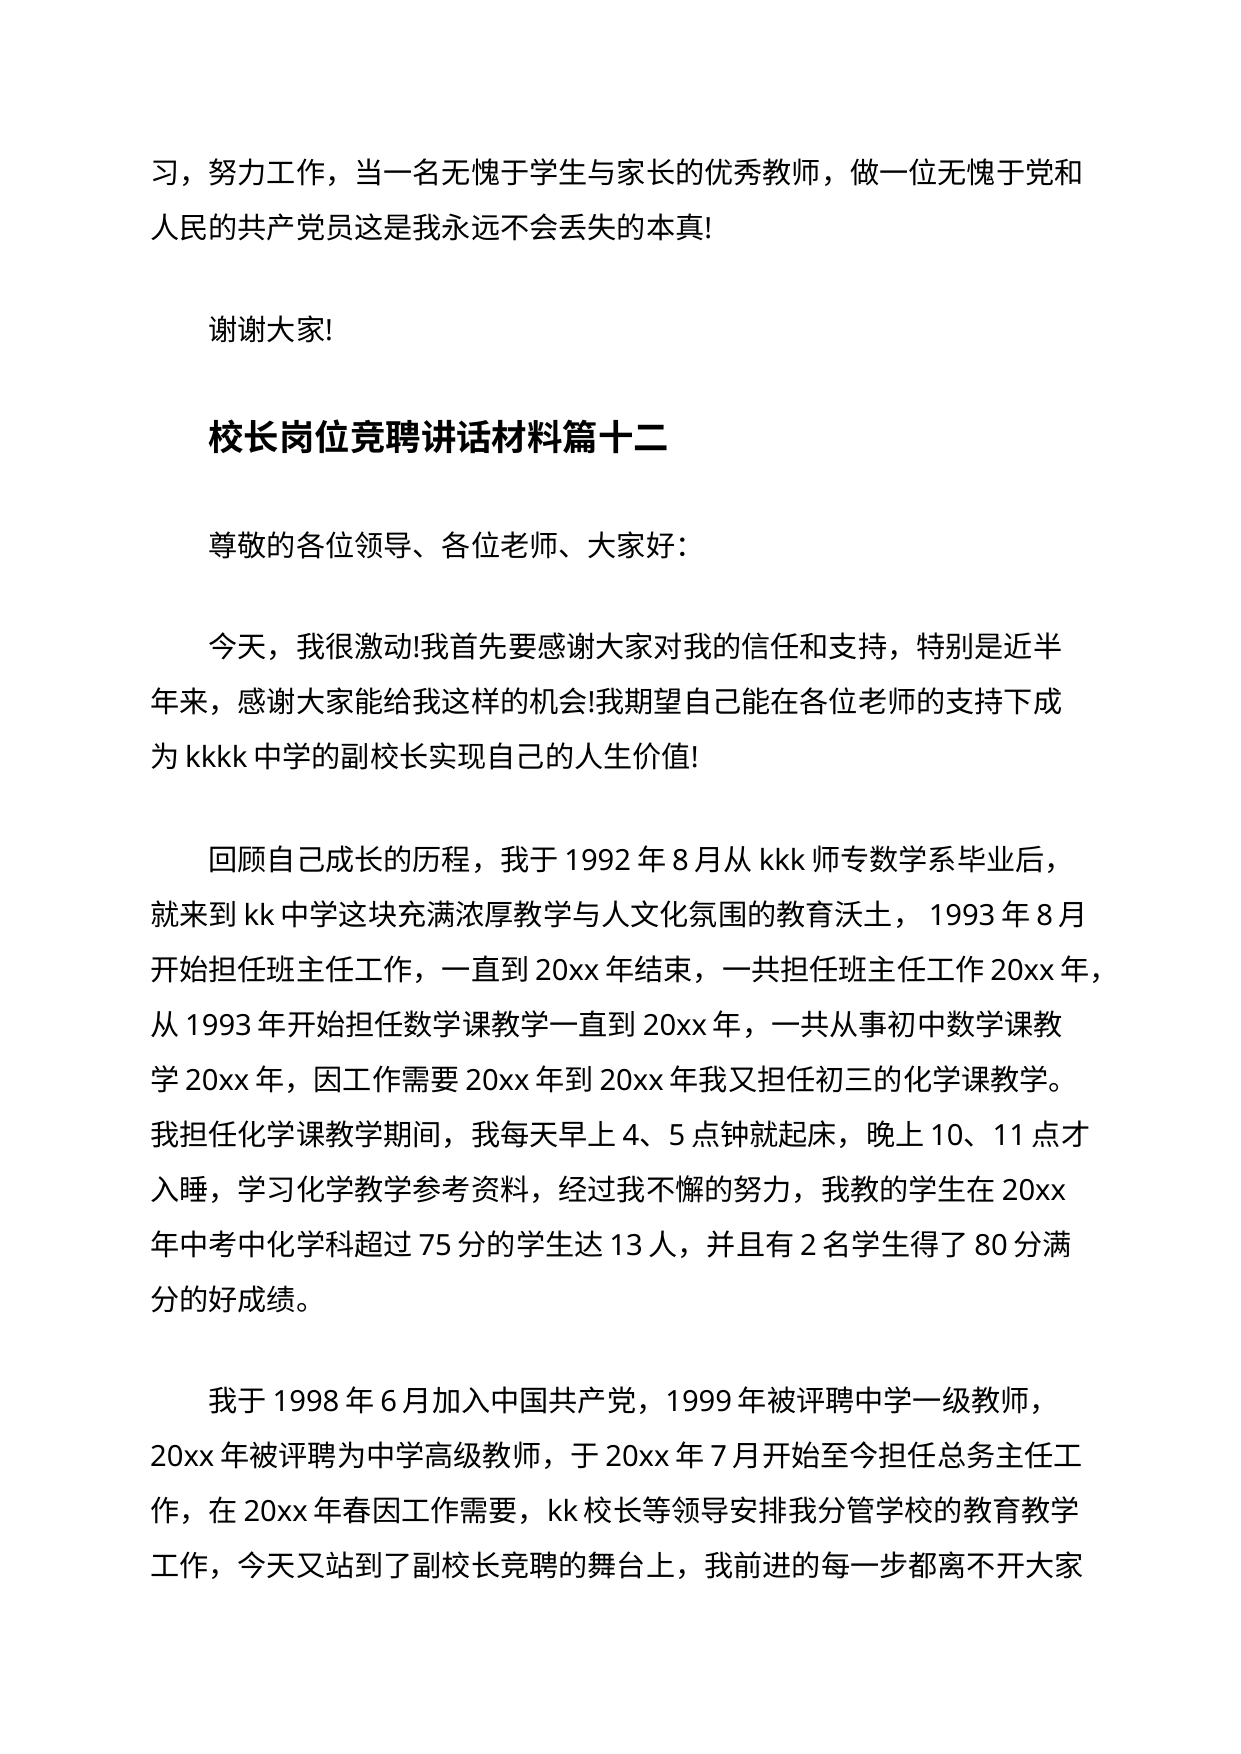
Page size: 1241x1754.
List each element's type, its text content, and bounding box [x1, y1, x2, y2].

text 回顾自己成长的历程，我于1992年8月从kkk师专数学系毕业后，就来到kk中学这块充满浓厚教学与人文化氛围的教育沃土， 1993年8月开始担任班主任工作，一直到20xx年结束，一共担任班主任工作20xx年，从1993年开始担任数学课教学一直到20xx年，一共从事初中数学课教学20xx年，因工作需要20xx年到20xx年我又担任初三的化学课教学。我担任化学课教学期间，我每天早上4、5点钟就起床，晚上10、11点才入睡，学习化学教学参考资料，经过我不懈的努力，我教的学生在20xx年中考中化学科超过75分的学生达13人，并且有2名学生得了80分满分的好成绩。 [150, 836, 1090, 1318]
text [150, 150, 1090, 247]
text 今天，我很激动!我首先要感谢大家对我的信任和支持，特别是近半年来，感谢大家能给我这样的机会!我期望自己能在各位老师的支持下成为kkkk中学的副校长实现自己的人生价值! [150, 624, 1090, 776]
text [150, 1378, 1090, 1585]
text 谢谢大家! [150, 307, 1090, 349]
text 尊敬的各位领导、各位老师、大家好： [150, 522, 1090, 564]
text 校长岗位竞聘讲话材料篇十二 [150, 409, 1090, 460]
